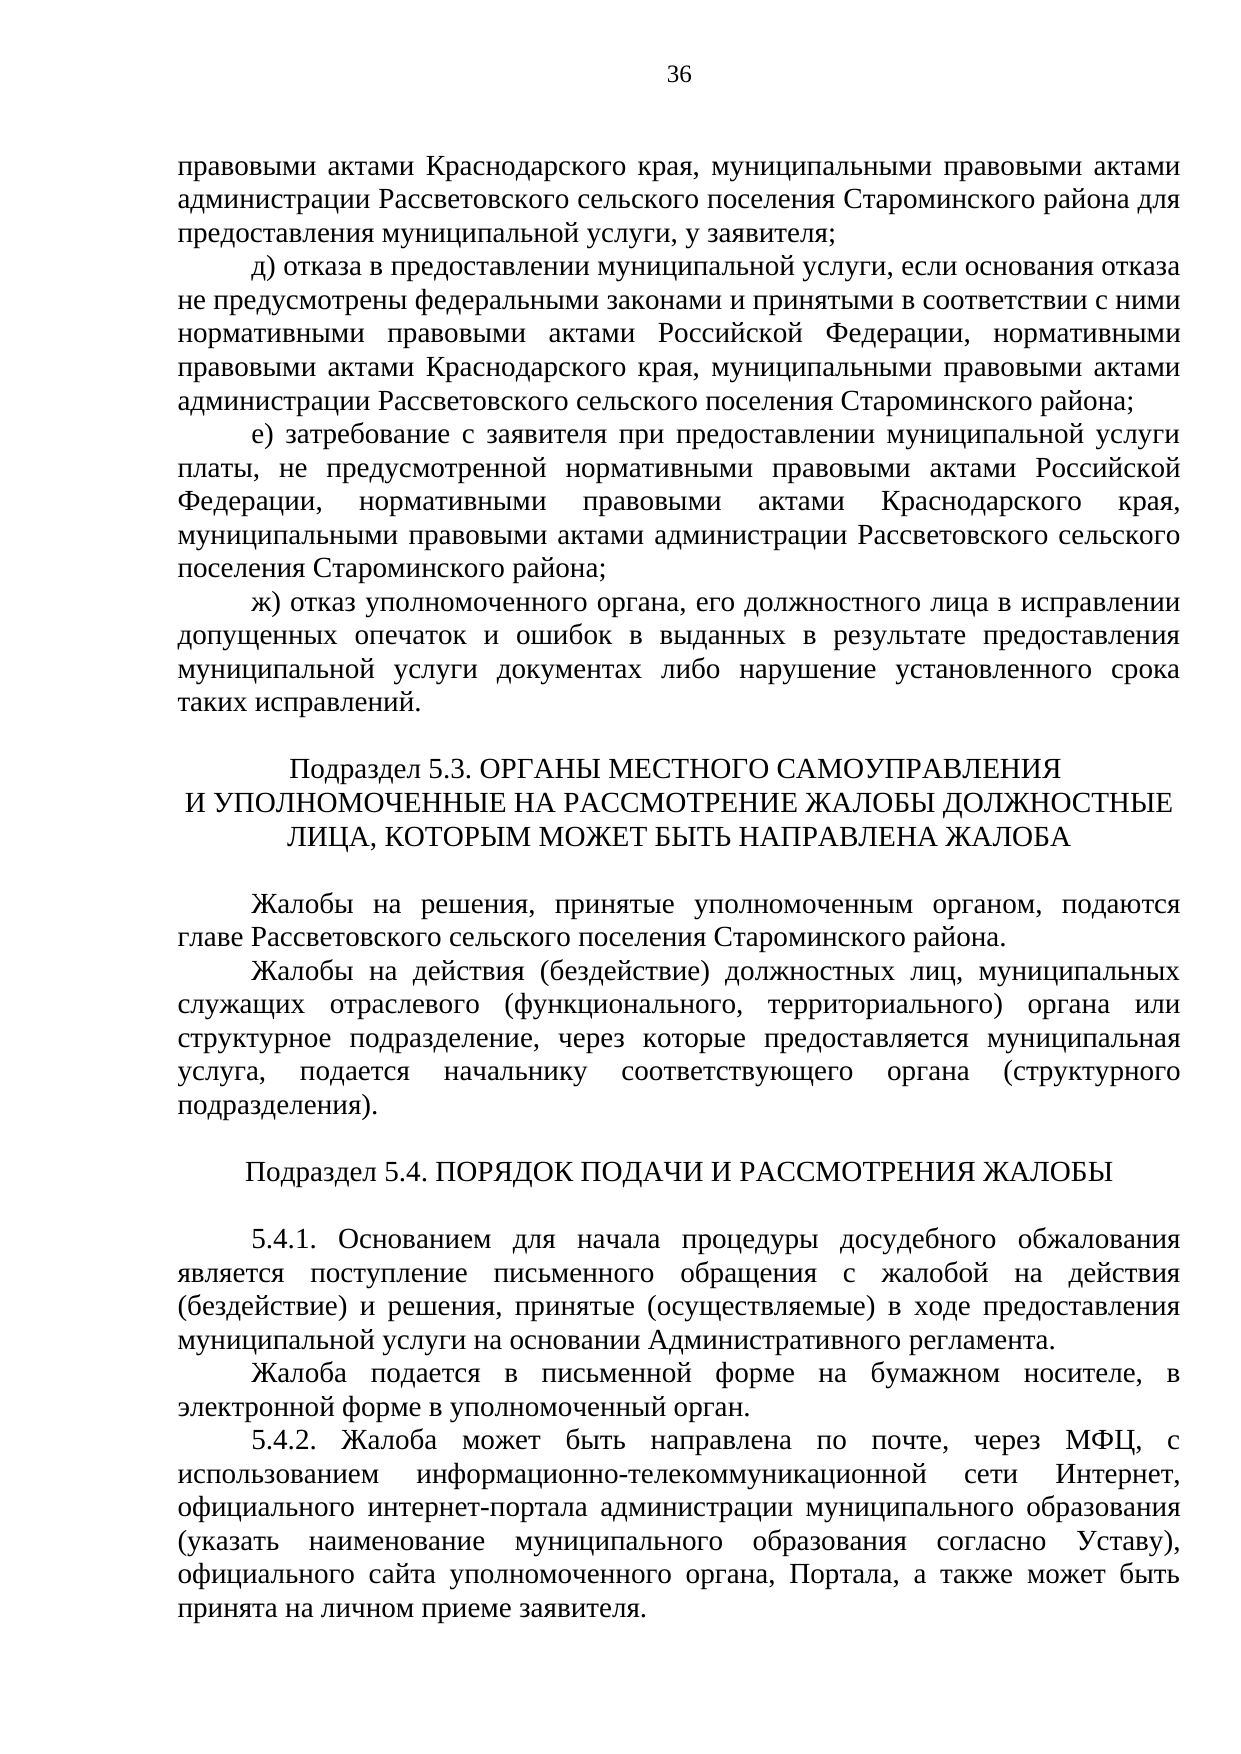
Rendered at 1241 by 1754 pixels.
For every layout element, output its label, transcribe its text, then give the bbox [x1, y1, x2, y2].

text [177, 148, 1181, 248]
text д) отказа в предоставлении муниципальной услуги, если основания отказа не предусмотрены федеральными законами и принятыми в соответствии с ними нормативными правовыми актами Российской Федерации, нормативными правовыми актами Краснодарского края, муниципальными правовыми актами администрации Рассветовского сельского поселения Староминского района; [177, 248, 1181, 416]
text Жалоба подается в письменной форме на бумажном носителе, в электронной форме в уполномоченный орган. [177, 1355, 1181, 1422]
text 5.4.2. Жалоба может быть направлена по почте, через МФЦ, с использованием информационно-телекоммуникационной сети Интернет, официального интернет-портала администрации муниципального образования (указать наименование муниципального образования согласно Уставу), официального сайта уполномоченного органа, Портала, а также может быть принята на личном приеме заявителя. [177, 1422, 1181, 1624]
text 5.4.1. Основанием для начала процедуры досудебного обжалования является поступление письменного обращения с жалобой на действия (бездействие) и решения, принятые (осуществляемые) в ходе предоставления муниципальной услуги на основании Административного регламента. [177, 1221, 1181, 1355]
text Жалобы на действия (бездействие) должностных лиц, муниципальных служащих отраслевого (функционального, территориального) органа или структурное подразделение, через которые предоставляется муниципальная услуга, подается начальнику соответствующего органа (структурного подразделения). [177, 953, 1181, 1121]
text Подраздел 5.3. ОРГАНЫ МЕСТНОГО САМОУПРАВЛЕНИЯ И УПОЛНОМОЧЕННЫЕ НА РАССМОТРЕНИЕ ЖАЛОБЫ ДОЛЖНОСТНЫЕ ЛИЦА, КОТОРЫМ МОЖЕТ БЫТЬ НАПРАВЛЕНА ЖАЛОБА [177, 752, 1181, 852]
text е) затребование с заявителя при предоставлении муниципальной услуги платы, не предусмотренной нормативными правовыми актами Российской Федерации, нормативными правовыми актами Краснодарского края, муниципальными правовыми актами администрации Рассветовского сельского поселения Староминского района; [177, 416, 1181, 584]
text Подраздел 5.4. ПОРЯДОК ПОДАЧИ И РАССМОТРЕНИЯ ЖАЛОБЫ [177, 1154, 1181, 1188]
text ж) отказ уполномоченного органа, его должностного лица в исправлении допущенных опечаток и ошибок в выданных в результате предоставления муниципальной услуги документах либо нарушение установленного срока таких исправлений. [177, 584, 1181, 718]
text Жалобы на решения, принятые уполномоченным органом, подаются главе Рассветовского сельского поселения Староминского района. [177, 886, 1181, 953]
